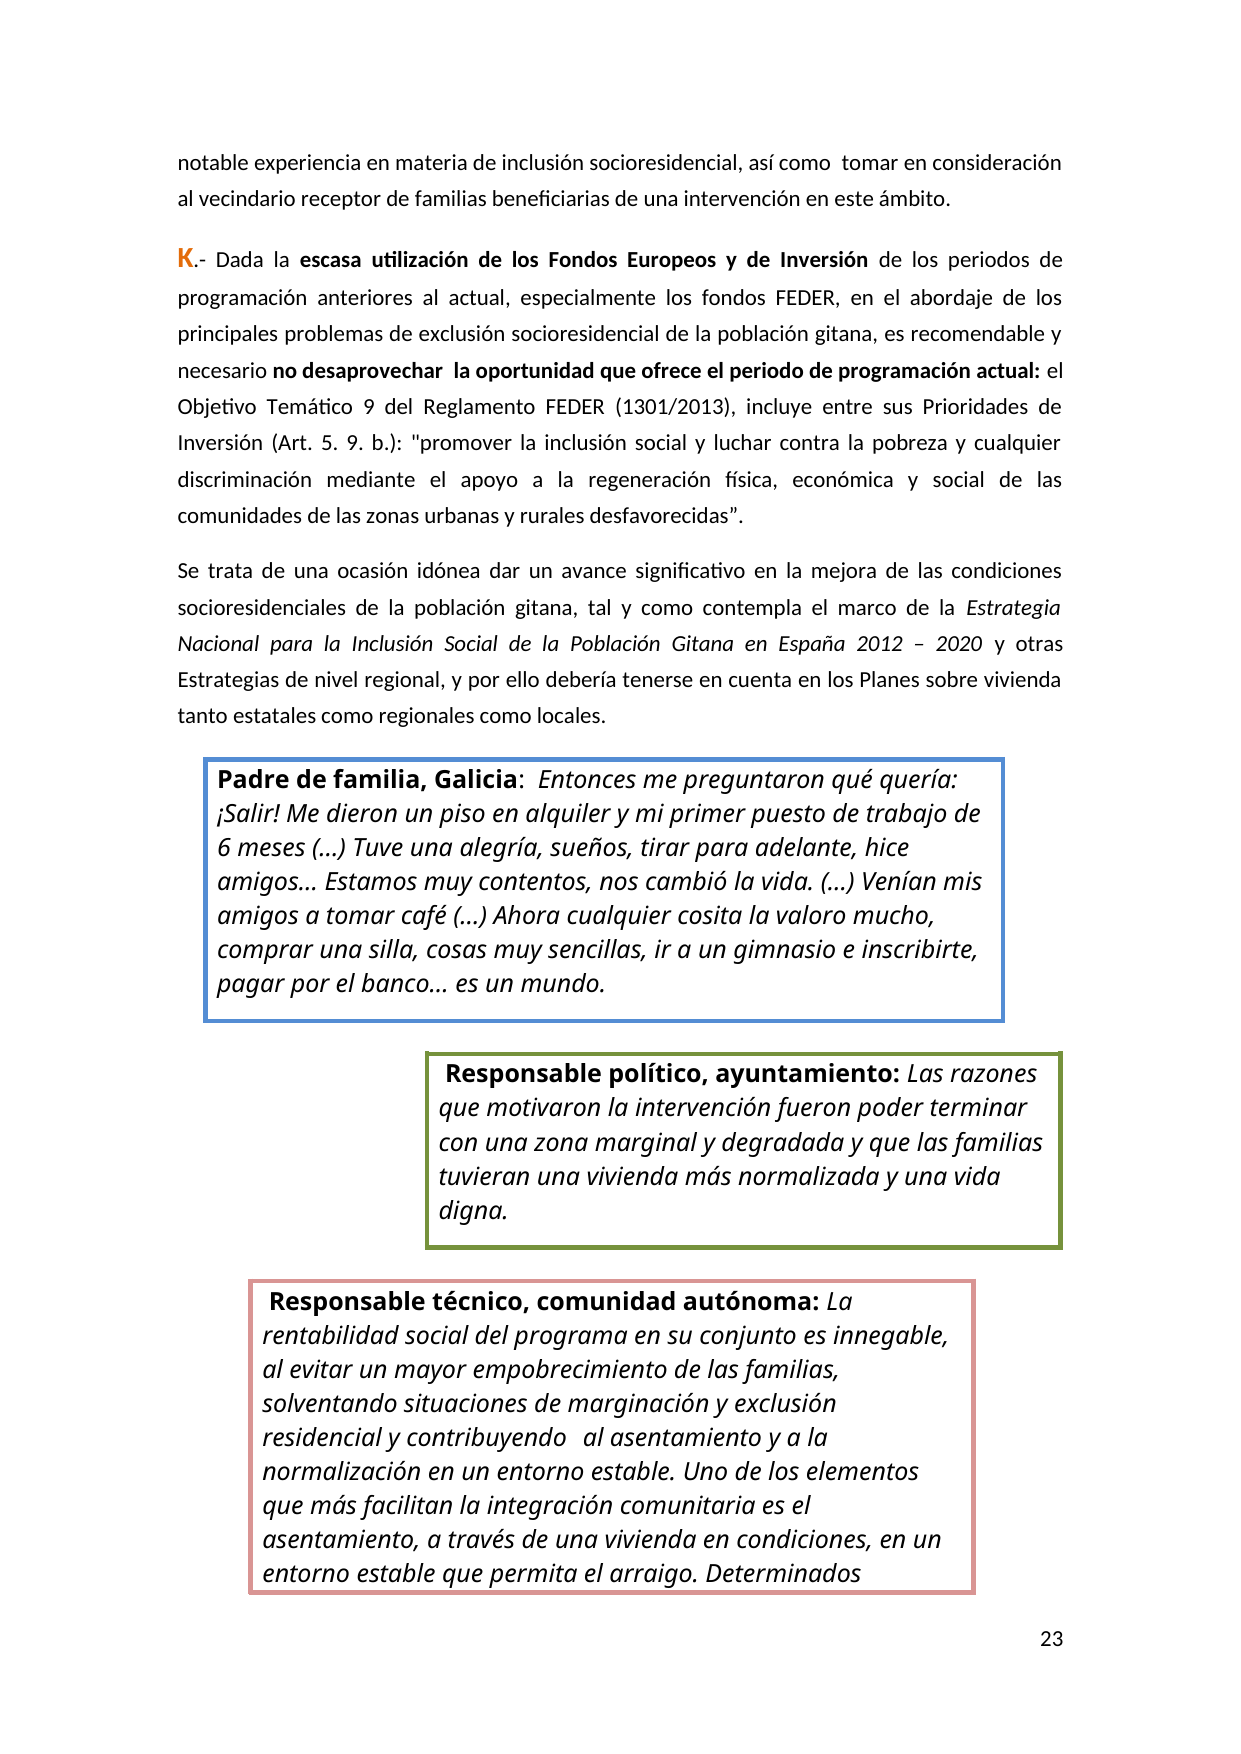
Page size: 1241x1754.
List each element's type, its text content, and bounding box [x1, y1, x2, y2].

text Se trata de una ocasión idónea dar un avance significativo en la mejora de las condiciones socioresidenciales de la población gitana, tal y como contempla el marco de la Estrategia Nacional para la Inclusión Social de la Población Gitana en España 2012 – 2020 y otras Estrategias de nivel regional, y por ello debería tenerse en cuenta en los Planes sobre vivienda tanto estatales como regionales como locales. [177, 556, 1063, 730]
text K.- Dada la escasa utilización de los Fondos Europeos y de Inversión de los periodos de programación anteriores al actual, especialmente los fondos FEDER, en el abordaje de los principales problemas de exclusión socioresidencial de la población gitana, es recomendable y necesario no desaprovechar la oportunidad que ofrece el periodo de programación actual: el Objetivo Temático 9 del Reglamento FEDER (1301/2013), incluye entre sus Prioridades de Inversión (Art. 5. 9. b.): "promover la inclusión social y luchar contra la pobreza y cualquier discriminación mediante el apoyo a la regeneración física, económica y social de las comunidades de las zonas urbanas y rurales desfavorecidas”. [177, 239, 1063, 529]
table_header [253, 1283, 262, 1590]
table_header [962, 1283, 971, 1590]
table_header Responsable político, ayuntamiento: Las razones que motivaron la intervención fueron poder terminar con una zona marginal y degradada y que las familias tuvieran una vivienda más normalizada y una vida digna. [429, 1056, 1058, 1245]
table_header Padre de familia, Galicia: Entonces me preguntaron qué quería: ¡Salir! Me dieron un piso en alquiler y mi primer puesto de trabajo de 6 meses (…) Tuve una alegría, sueños, tirar para adelante, hice amigos… Estamos muy contentos, nos cambió la vida. (…) Venían mis amigos a tomar café (…) Ahora cualquier cosita la valoro mucho, comprar una silla, cosas muy sencillas, ir a un gimnasio e inscribirte, pagar por el banco… es un mundo. [208, 762, 1001, 1019]
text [177, 148, 1063, 212]
